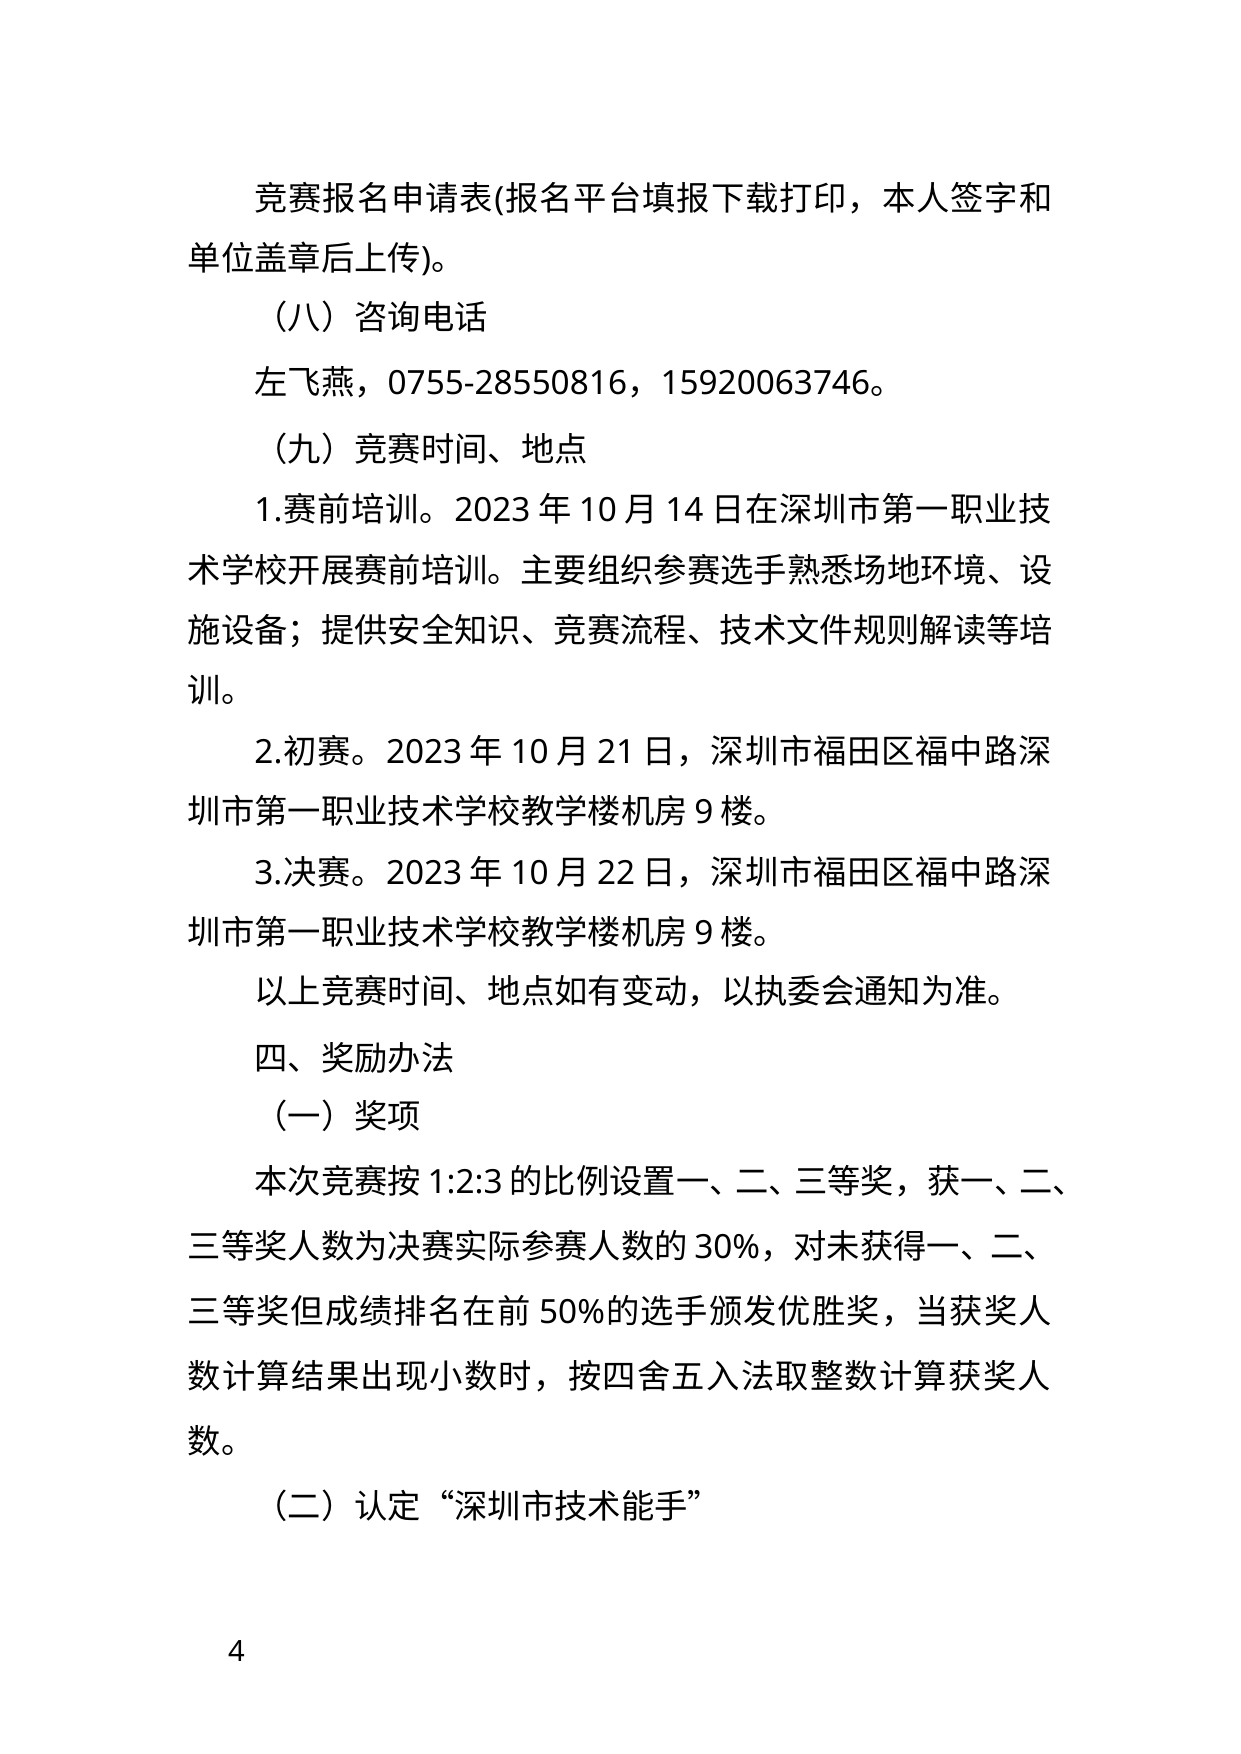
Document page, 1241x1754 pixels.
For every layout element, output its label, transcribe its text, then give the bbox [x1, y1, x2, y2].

text 3.决赛。2023年10月22日，深圳市福田区福中路深圳市第一职业技术学校教学楼机房9楼。 [187, 836, 1053, 957]
text （二）认定“深圳市技术能手” [187, 1472, 1053, 1537]
text 本次竞赛按1:2:3的比例设置一、二、三等奖，获一、二、三等奖人数为决赛实际参赛人数的30%，对未获得一、二、三等奖但成绩排名在前50%的选手颁发优胜奖，当获奖人数计算结果出现小数时，按四舍五入法取整数计算获奖人数。 [187, 1147, 1053, 1472]
text 四、奖励办法 [187, 1022, 1053, 1082]
text （一）奖项 [187, 1082, 1053, 1147]
text 以上竞赛时间、地点如有变动，以执委会通知为准。 [187, 957, 1053, 1022]
text 2.初赛。2023年10月21日，深圳市福田区福中路深圳市第一职业技术学校教学楼机房9楼。 [187, 715, 1053, 836]
text 竞赛报名申请表(报名平台填报下载打印，本人签字和单位盖章后上传)。 [187, 162, 1053, 283]
text （八）咨询电话 [187, 283, 1053, 348]
text （九）竞赛时间、地点 [187, 413, 1053, 473]
text 1.赛前培训。2023年10月14日在深圳市第一职业技术学校开展赛前培训。主要组织参赛选手熟悉场地环境、设施设备；提供安全知识、竞赛流程、技术文件规则解读等培训。 [187, 473, 1053, 715]
text 左飞燕，0755-28550816，15920063746。 [187, 348, 1053, 413]
